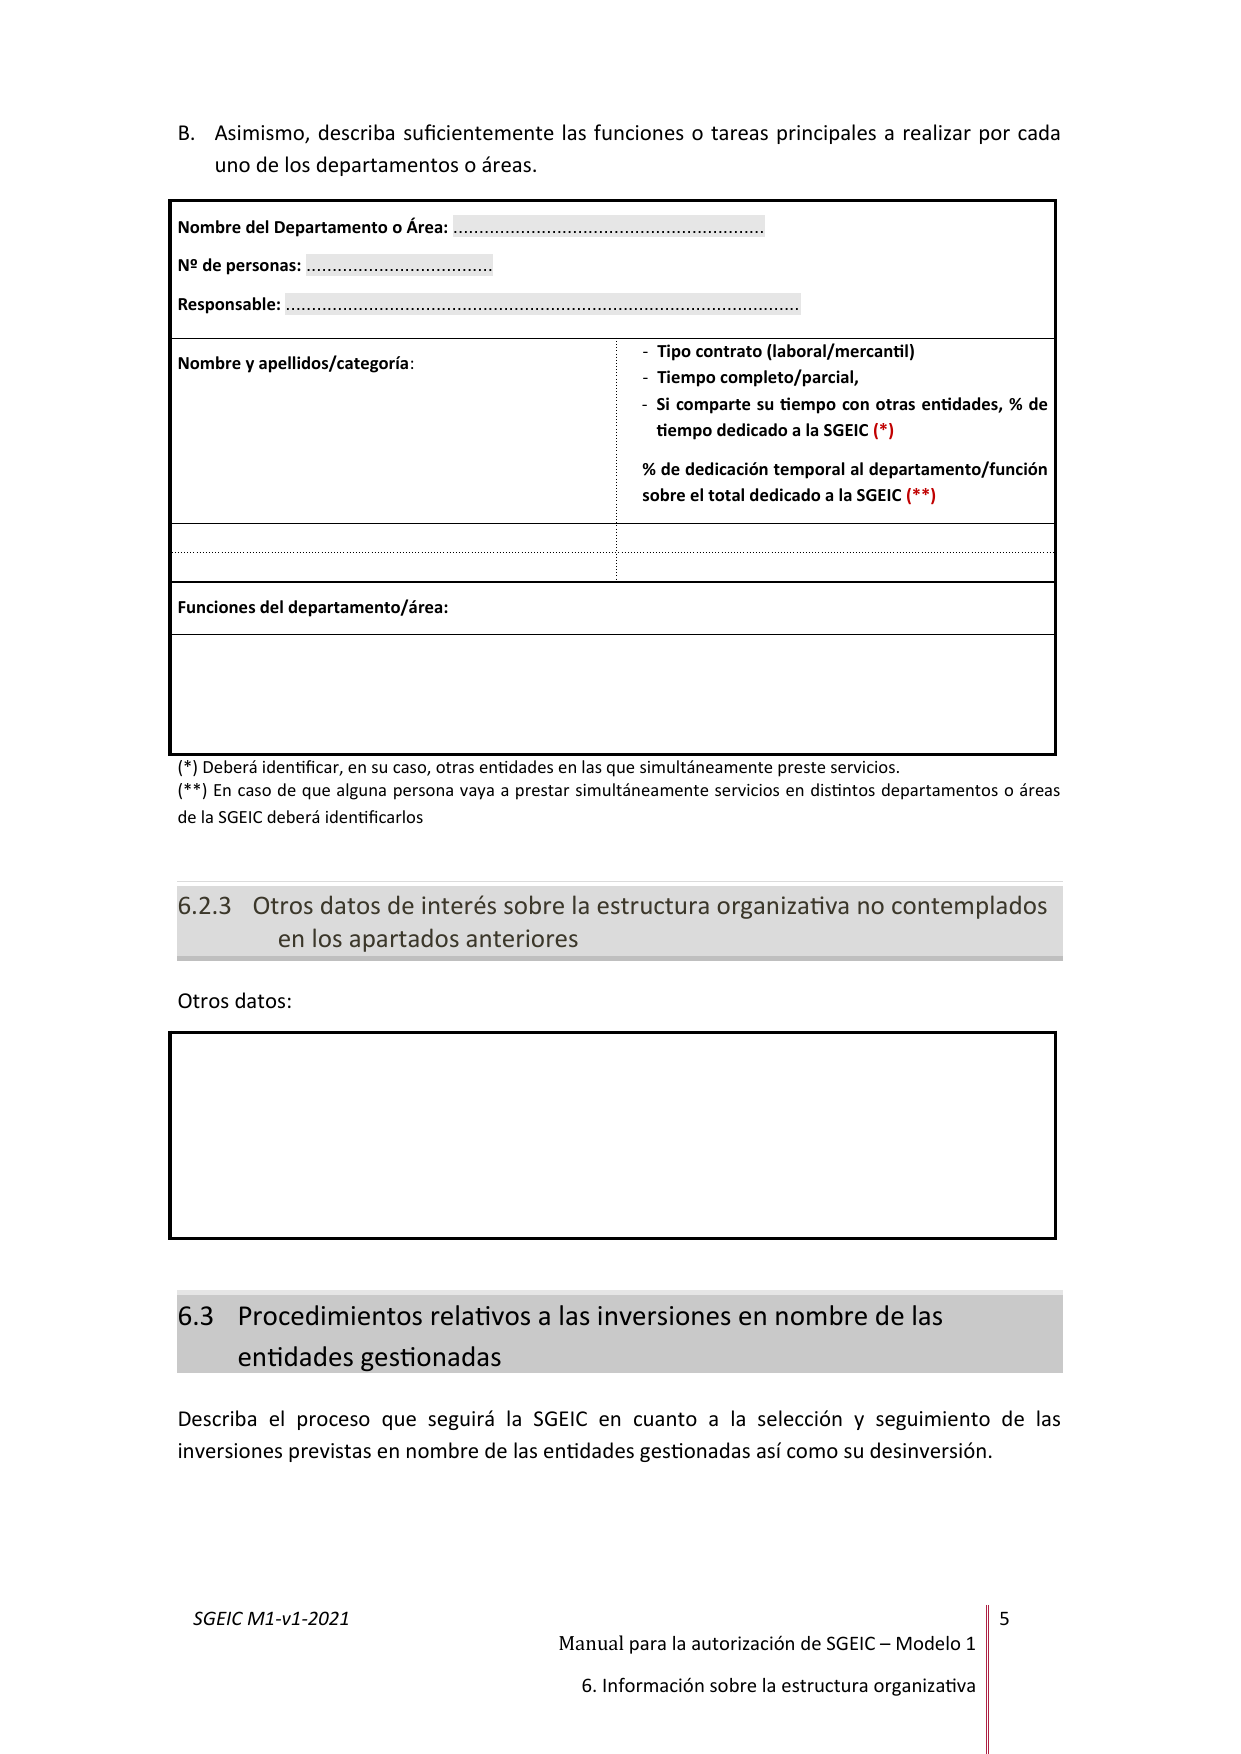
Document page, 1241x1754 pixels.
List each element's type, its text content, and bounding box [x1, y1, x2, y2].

table_cell Tipo contrato (laboral/mercantil) Tiempo completo/parcial, Si comparte su tiempo con otras entidades, % de tiempo dedicado a la SGEIC (*) % de dedicación temporal al departamento/función sobre el total dedicado a la SGEIC (**) [616, 339, 1054, 522]
table_cell [172, 552, 616, 581]
text (*) Deberá identificar, en su caso, otras entidades en las que simultáneamente preste servicios. [177, 756, 1063, 779]
table_cell [616, 552, 1054, 581]
subtitle Asimismo, describa suficientemente las funciones o tareas principales a realizar por cada uno de los departamentos o áreas. [177, 118, 1063, 178]
subtitle Otros datos de interés sobre la estructura organizativa no contemplados en los apartados anteriores [177, 886, 1063, 956]
table_cell [616, 524, 1054, 552]
text Otros datos: [177, 986, 1063, 1014]
text (**) En caso de que alguna persona vaya a prestar simultáneamente servicios en distintos departamentos o áreas de la SGEIC deberá identificarlos [177, 779, 1063, 828]
table_cell Nombre y apellidos/categoría: [172, 339, 616, 522]
subtitle Procedimientos relativos a las inversiones en nombre de las entidades gestionadas [177, 1295, 1063, 1373]
table_header Nombre del Departamento o Área: ............................................................ Nº de personas: .................................... Responsable: ................................................................................................... [172, 202, 1054, 338]
table_cell Funciones del departamento/área: [172, 583, 1054, 634]
table_header [172, 1034, 1054, 1237]
table_cell [172, 524, 616, 552]
table_cell [172, 635, 1054, 753]
text Describa el proceso que seguirá la SGEIC en cuanto a la selección y seguimiento de las inversiones previstas en nombre de las entidades gestionadas así como su desinversión. [177, 1404, 1063, 1464]
